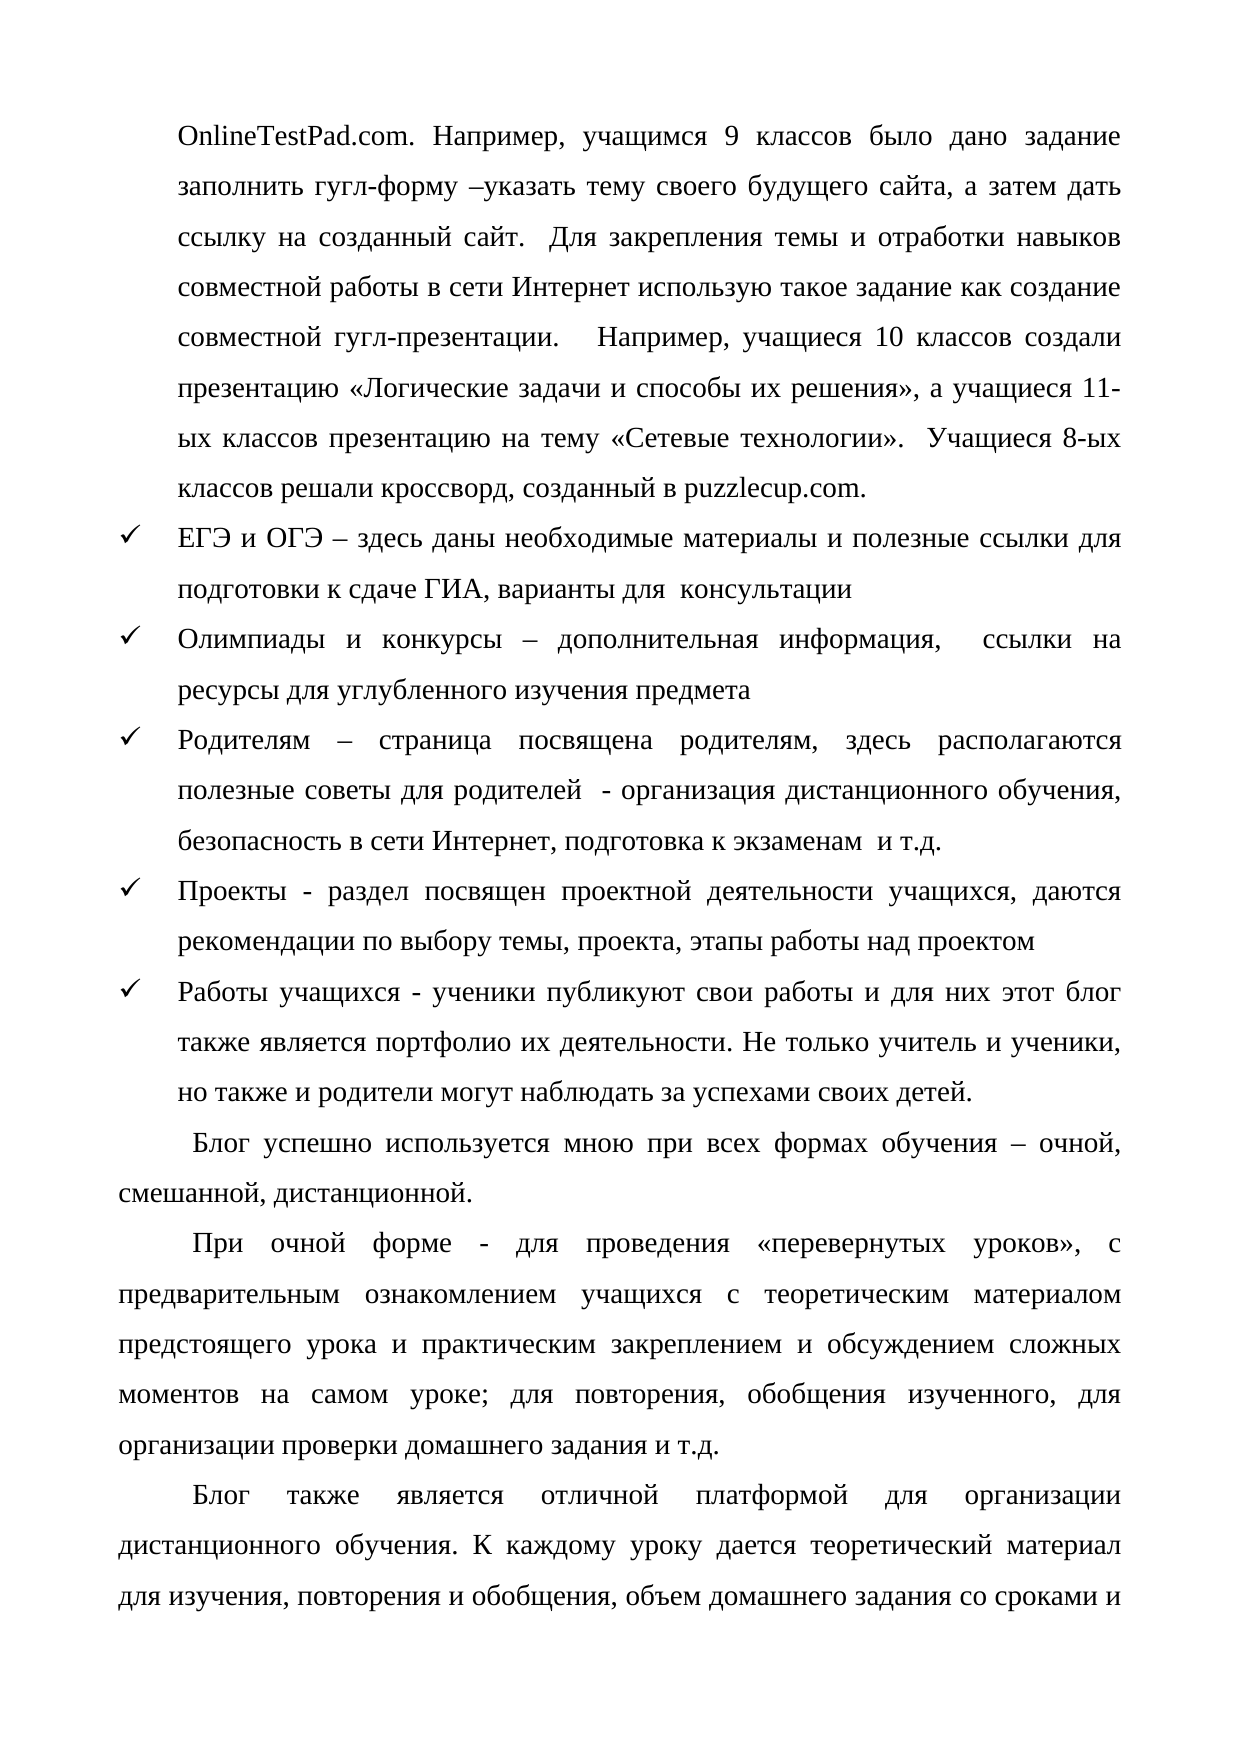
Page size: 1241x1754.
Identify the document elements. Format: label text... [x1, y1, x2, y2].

text Блог успешно используется мною при всех формах обучения – очной, смешанной, дистанционной. [118, 1125, 1122, 1209]
list Работы учащихся - ученики публикуют свои работы и для них этот блог также является портфолио их деятельности. Не только учитель и ученики, но также и родители могут наблюдать за успехами своих детей. [118, 974, 1122, 1108]
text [118, 1477, 1122, 1611]
list ЕГЭ и ОГЭ – здесь даны необходимые материалы и полезные ссылки для подготовки к сдаче ГИА, варианты для консультации [118, 521, 1122, 604]
list Олимпиады и конкурсы – дополнительная информация, ссылки на ресурсы для углубленного изучения предмета [118, 621, 1122, 705]
list Проекты - раздел посвящен проектной деятельности учащихся, даются рекомендации по выбору темы, проекта, этапы работы над проектом [118, 873, 1122, 957]
list Родителям – страница посвящена родителям, здесь располагаются полезные советы для родителей - организация дистанционного обучения, безопасность в сети Интернет, подготовка к экзаменам и т.д. [118, 722, 1122, 856]
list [118, 118, 1122, 504]
text При очной форме - для проведения «перевернутых уроков», с предварительным ознакомлением учащихся с теоретическим материалом предстоящего урока и практическим закреплением и обсуждением сложных моментов на самом уроке; для повторения, обобщения изученного, для организации проверки домашнего задания и т.д. [118, 1226, 1122, 1460]
